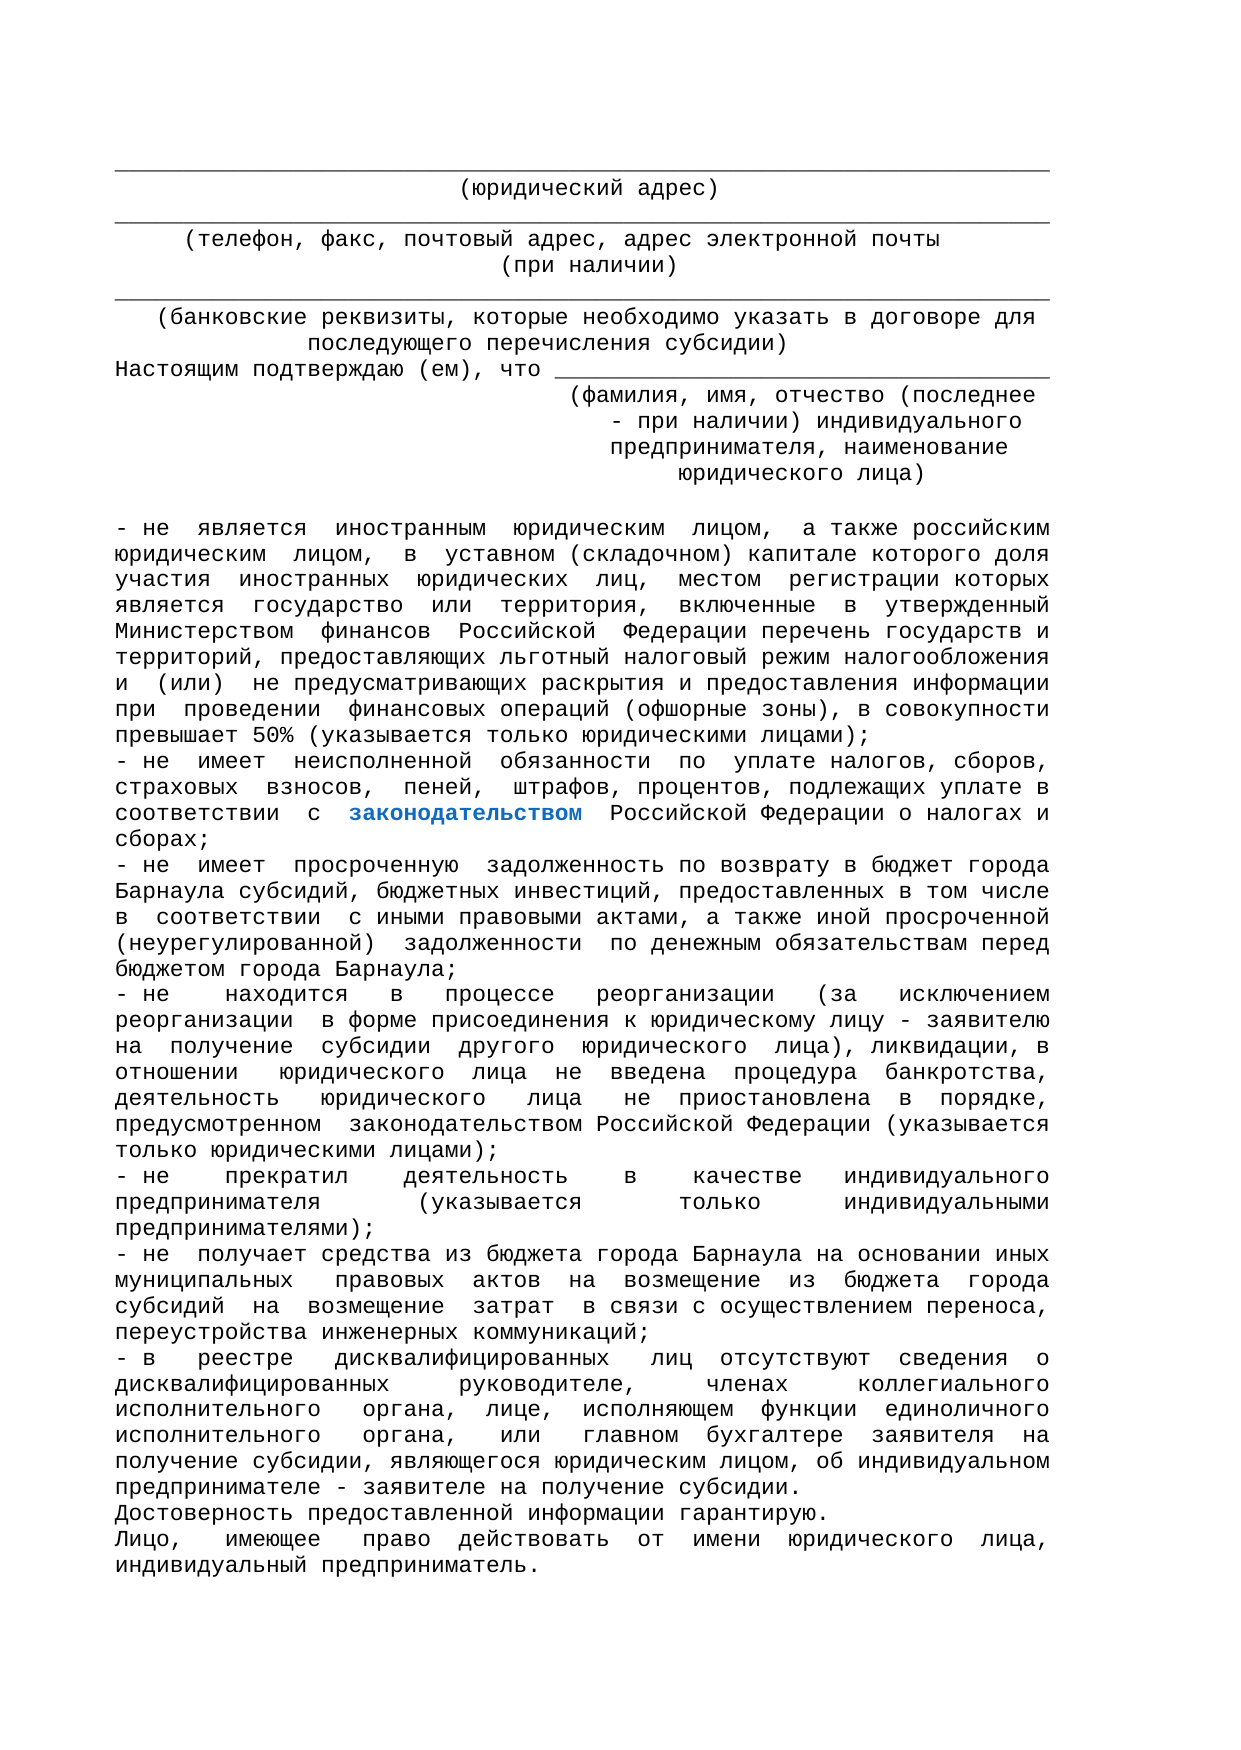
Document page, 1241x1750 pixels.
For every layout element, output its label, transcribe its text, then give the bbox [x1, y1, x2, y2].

text территорий, предоставляющих льготный налоговый режим налогообложения [114, 646, 1157, 672]
text ____________________________________________________________________ [114, 280, 1157, 306]
text на получение субсидии другого юридического лица), ликвидации, в [114, 1035, 1157, 1061]
text - не имеет просроченную задолженность по возврату в бюджет города [114, 853, 1157, 879]
text - в реестре дисквалифицированных лиц отсутствуют сведения о [114, 1346, 1157, 1372]
text Лицо, имеющее право действовать от имени юридического лица, [114, 1527, 1157, 1553]
text предпринимателя (указывается только индивидуальными [114, 1190, 1157, 1216]
text получение субсидии, являющегося юридическим лицом, об индивидуальном [114, 1450, 1157, 1476]
text субсидий на возмещение затрат в связи с осуществлением переноса, [114, 1294, 1157, 1320]
text дисквалифицированных руководителе, членах коллегиального [114, 1372, 1157, 1398]
text соответствии с законодательством Российской Федерации о налогах и [114, 801, 1157, 827]
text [114, 150, 1157, 176]
text предусмотренном законодательством Российской Федерации (указывается [114, 1112, 1157, 1138]
text является государство или территория, включенные в утвержденный [114, 594, 1157, 620]
text муниципальных правовых актов на возмещение из бюджета города [114, 1268, 1157, 1294]
text исполнительного органа, или главном бухгалтере заявителя на [114, 1424, 1157, 1450]
text - не находится в процессе реорганизации (за исключением [114, 983, 1157, 1009]
text Министерством финансов Российской Федерации перечень государств и [114, 620, 1157, 646]
text превышает 50% (указывается только юридическими лицами); [114, 723, 1157, 749]
text - не прекратил деятельность в качестве индивидуального [114, 1164, 1157, 1190]
text и (или) не предусматривающих раскрытия и предоставления информации [114, 672, 1157, 697]
text бюджетом города Барнаула; [114, 957, 1157, 983]
text исполнительного органа, лице, исполняющем функции единоличного [114, 1398, 1157, 1424]
text предпринимателями); [114, 1216, 1157, 1242]
text деятельность юридического лица не приостановлена в порядке, [114, 1087, 1157, 1112]
text предпринимателе - заявителе на получение субсидии. [114, 1476, 1157, 1502]
text - при наличии) индивидуального [114, 409, 1157, 435]
text страховых взносов, пеней, штрафов, процентов, подлежащих уплате в [114, 775, 1157, 801]
text предпринимателя, наименование [114, 435, 1157, 461]
text - не имеет неисполненной обязанности по уплате налогов, сборов, [114, 749, 1157, 775]
text индивидуальный предприниматель. [114, 1553, 1157, 1579]
text (юридический адрес) [114, 176, 1157, 202]
text (телефон, факс, почтовый адрес, адрес электронной почты [114, 228, 1157, 254]
text Настоящим подтверждаю (ем), что ____________________________________ [114, 357, 1157, 383]
text Достоверность предоставленной информации гарантирую. [114, 1502, 1157, 1527]
text переустройства инженерных коммуникаций; [114, 1320, 1157, 1346]
text (неурегулированной) задолженности по денежным обязательствам перед [114, 931, 1157, 957]
text Барнаула субсидий, бюджетных инвестиций, предоставленных в том числе [114, 879, 1157, 905]
text - не является иностранным юридическим лицом, а также российским [114, 516, 1157, 542]
text юридическим лицом, в уставном (складочном) капитале которого доля [114, 542, 1157, 568]
text отношении юридического лица не введена процедура банкротства, [114, 1061, 1157, 1087]
text только юридическими лицами); [114, 1138, 1157, 1164]
text сборах; [114, 827, 1157, 853]
text (банковские реквизиты, которые необходимо указать в договоре для [114, 306, 1157, 332]
text юридического лица) [114, 461, 1157, 487]
text (фамилия, имя, отчество (последнее [114, 383, 1157, 409]
text в соответствии с иными правовыми актами, а также иной просроченной [114, 905, 1157, 931]
text участия иностранных юридических лиц, местом регистрации которых [114, 568, 1157, 594]
text при проведении финансовых операций (офшорные зоны), в совокупности [114, 697, 1157, 723]
text (при наличии) [114, 254, 1157, 280]
text последующего перечисления субсидии) [114, 332, 1157, 357]
text - не получает средства из бюджета города Барнаула на основании иных [114, 1242, 1157, 1268]
text реорганизации в форме присоединения к юридическому лицу - заявителю [114, 1009, 1157, 1035]
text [114, 202, 1157, 228]
